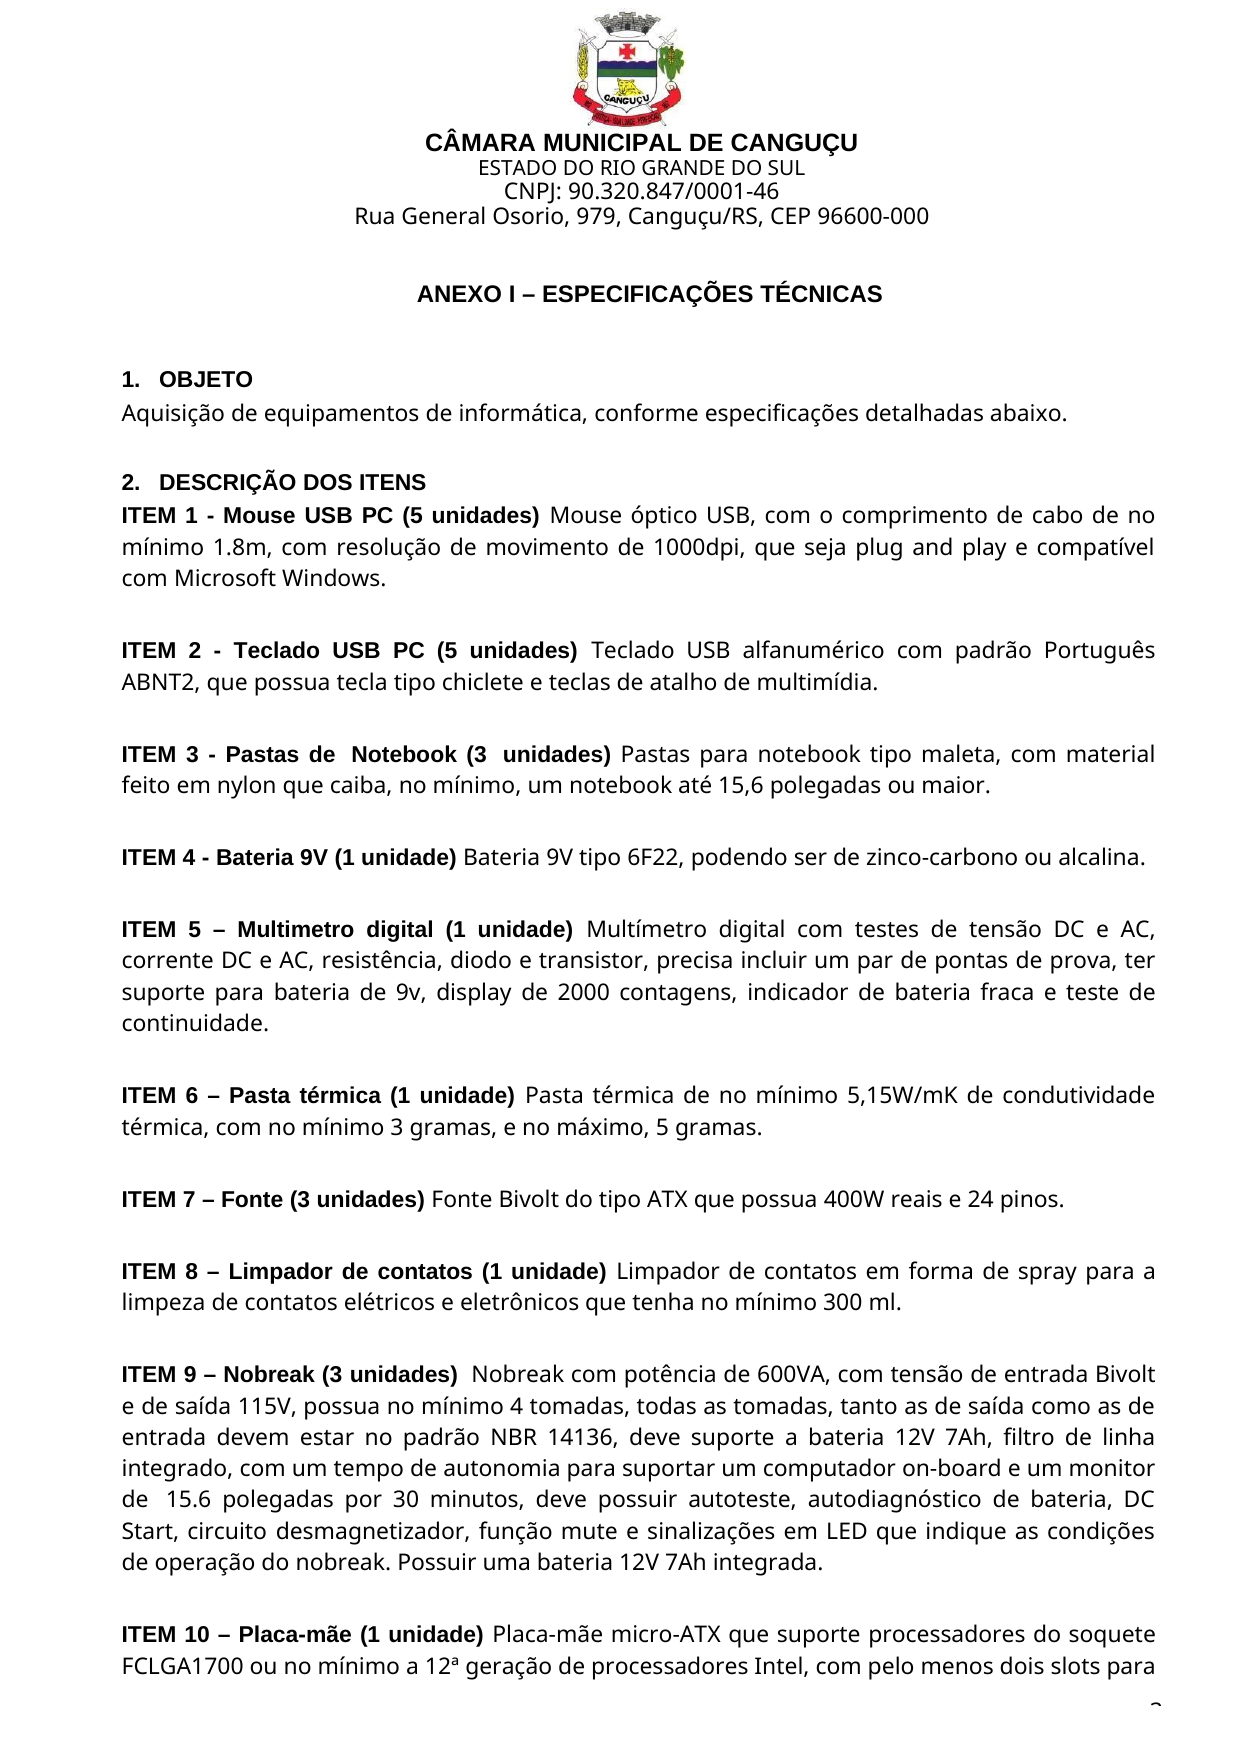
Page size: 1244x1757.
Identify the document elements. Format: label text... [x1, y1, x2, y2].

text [121, 1618, 1156, 1681]
subtitle OBJETO [121, 366, 1185, 393]
text ITEM 1 - Mouse USB PC (5 unidades) Mouse óptico USB, com o comprimento de cabo de no mínimo 1.8m, com resolução de movimento de 1000dpi, que seja plug and play e compatível com Microsoft Windows. [121, 499, 1156, 593]
subtitle ANEXO I – ESPECIFICAÇÕES TÉCNICAS [415, 280, 884, 308]
text ITEM 9 – Nobreak (3 unidades) Nobreak com potência de 600VA, com tensão de entrada Bivolt e de saída 115V, possua no mínimo 4 tomadas, todas as tomadas, tanto as de saída como as de entrada devem estar no padrão NBR 14136, deve suporte a bateria 12V 7Ah, filtro de linha integrado, com um tempo de autonomia para suportar um computador on-board e um monitor de 15.6 polegadas por 30 minutos, deve possuir autoteste, autodiagnóstico de bateria, DC Start, circuito desmagnetizador, função mute e sinalizações em LED que indique as condições de operação do nobreak. Possuir uma bateria 12V 7Ah integrada. [121, 1358, 1156, 1577]
text ITEM 6 – Pasta térmica (1 unidade) Pasta térmica de no mínimo 5,15W/mK de condutividade térmica, com no mínimo 3 gramas, e no máximo, 5 gramas. [121, 1079, 1156, 1142]
text ITEM 2 - Teclado USB PC (5 unidades) Teclado USB alfanumérico com padrão Português ABNT2, que possua tecla tipo chiclete e teclas de atalho de multimídia. [121, 634, 1156, 697]
text ITEM 4 - Bateria 9V (1 unidade) Bateria 9V tipo 6F22, podendo ser de zinco-carbono ou alcalina. [121, 841, 1185, 872]
text ITEM 8 – Limpador de contatos (1 unidade) Limpador de contatos em forma de spray para a limpeza de contatos elétricos e eletrônicos que tenha no mínimo 300 ml. [121, 1255, 1156, 1318]
text ITEM 3 - Pastas de Notebook (3 unidades) Pastas para notebook tipo maleta, com material feito em nylon que caiba, no mínimo, um notebook até 15,6 polegadas ou maior. [121, 738, 1156, 801]
text ITEM 5 – Multimetro digital (1 unidade) Multímetro digital com testes de tensão DC e AC, corrente DC e AC, resistência, diodo e transistor, precisa incluir um par de pontas de prova, ter suporte para bateria de 9v, display de 2000 contagens, indicador de bateria fraca e teste de continuidade. [121, 913, 1157, 1038]
text Aquisição de equipamentos de informática, conforme especificações detalhadas abaixo. [121, 397, 1185, 428]
text ITEM 7 – Fonte (3 unidades) Fonte Bivolt do tipo ATX que possua 400W reais e 24 pinos. [121, 1183, 1185, 1214]
picture [568, 8, 687, 129]
subtitle DESCRIÇÃO DOS ITENS [121, 469, 1185, 495]
